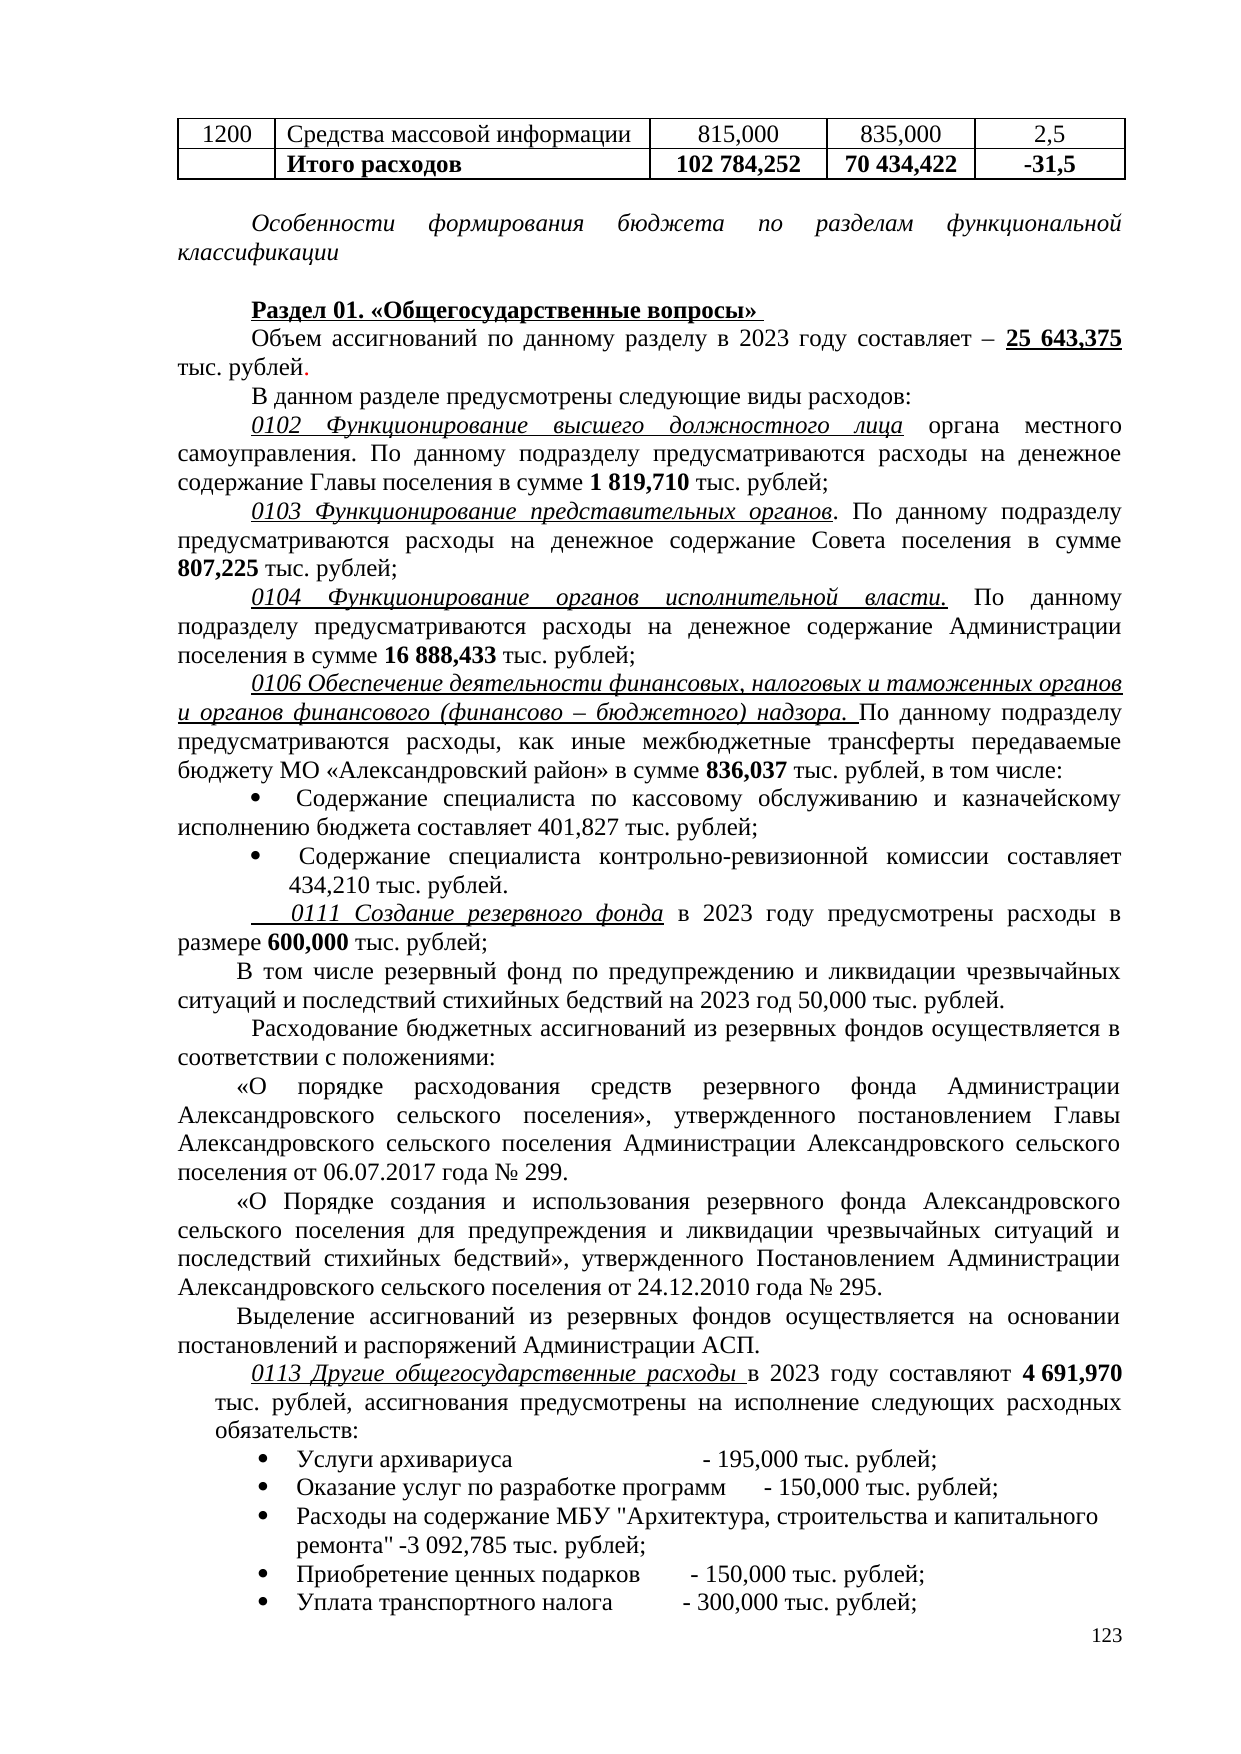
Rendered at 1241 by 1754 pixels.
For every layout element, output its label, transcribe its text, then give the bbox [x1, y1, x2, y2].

list Расходы на содержание МБУ "Архитектура, строительства и капитального ремонта" -3 092,785 тыс. рублей; [258, 1501, 1122, 1559]
text Объем ассигнований по данному разделу в 2023 году составляет – 25 643,375 тыс. рублей. [177, 323, 1122, 381]
text 0103 Функционирование представительных органов. По данному подразделу предусматриваются расходы на денежное содержание Совета поселения в сумме 807,225 тыс. рублей; [177, 496, 1122, 582]
text 0102 Функционирование высшего должностного лица органа местного самоуправления. По данному подразделу предусматриваются расходы на денежное содержание Главы поселения в сумме 1 819,710 тыс. рублей; [177, 410, 1122, 496]
text 0111 Создание резервного фонда в 2023 году предусмотрены расходы в размере 600,000 тыс. рублей; [177, 898, 1122, 956]
text Особенности формирования бюджета по разделам функциональной классификации [177, 208, 1122, 266]
text «О порядке расходования средств резервного фонда Администрации Александровского сельского поселения», утвержденного постановлением Главы Александровского сельского поселения Администрации Александровского сельского поселения от 06.07.2017 года № 299. [177, 1071, 1121, 1186]
text 0113 Другие общегосударственные расходы в 2023 году составляют 4 691,970 тыс. рублей, ассигнования предусмотрены на исполнение следующих расходных обязательств: [215, 1358, 1122, 1444]
text «О Порядке создания и использования резервного фонда Александровского сельского поселения для предупреждения и ликвидации чрезвычайных ситуаций и последствий стихийных бедствий», утвержденного Постановлением Администрации Александровского сельского поселения от 24.12.2010 года № 295. [177, 1186, 1121, 1301]
text 0106 Обеспечение деятельности финансовых, налоговых и таможенных органов и органов финансового (финансово – бюджетного) надзора. По данному подразделу предусматриваются расходы, как иные межбюджетные трансферты передаваемые бюджету МО «Александровский район» в сумме 836,037 тыс. рублей, в том числе: [177, 668, 1122, 783]
text В том числе резервный фонд по предупреждению и ликвидации чрезвычайных ситуаций и последствий стихийных бедствий на 2023 год 50,000 тыс. рублей. [177, 956, 1122, 1013]
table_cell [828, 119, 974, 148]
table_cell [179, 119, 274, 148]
text Выделение ассигнований из резервных фондов осуществляется на основании постановлений и распоряжений Администрации АСП. [177, 1301, 1121, 1358]
list Приобретение ценных подарков - 150,000 тыс. рублей; [258, 1559, 1122, 1587]
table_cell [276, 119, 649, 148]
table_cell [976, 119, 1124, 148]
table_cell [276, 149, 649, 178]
list Услуги архивариуса - 195,000 тыс. рублей; [258, 1444, 1122, 1473]
text В данном разделе предусмотрены следующие виды расходов: [177, 381, 1122, 410]
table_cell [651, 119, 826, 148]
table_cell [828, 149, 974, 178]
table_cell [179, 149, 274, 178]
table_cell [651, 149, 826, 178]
list Содержание специалиста по кассовому обслуживанию и казначейскому исполнению бюджета составляет 401,827 тыс. рублей; [177, 783, 1122, 841]
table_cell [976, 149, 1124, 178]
text 0104 Функционирование органов исполнительной власти. По данному подразделу предусматриваются расходы на денежное содержание Администрации поселения в сумме 16 888,433 тыс. рублей; [177, 582, 1122, 668]
text Раздел 01. «Общегосударственные вопросы» [177, 295, 1122, 323]
list Содержание специалиста контрольно-ревизионной комиссии составляет 434,210 тыс. рублей. [251, 841, 1122, 898]
list Уплата транспортного налога - 300,000 тыс. рублей; [258, 1587, 1122, 1616]
text Расходование бюджетных ассигнований из резервных фондов осуществляется в соответствии с положениями: [177, 1013, 1121, 1071]
list Оказание услуг по разработке программ - 150,000 тыс. рублей; [258, 1473, 1122, 1501]
